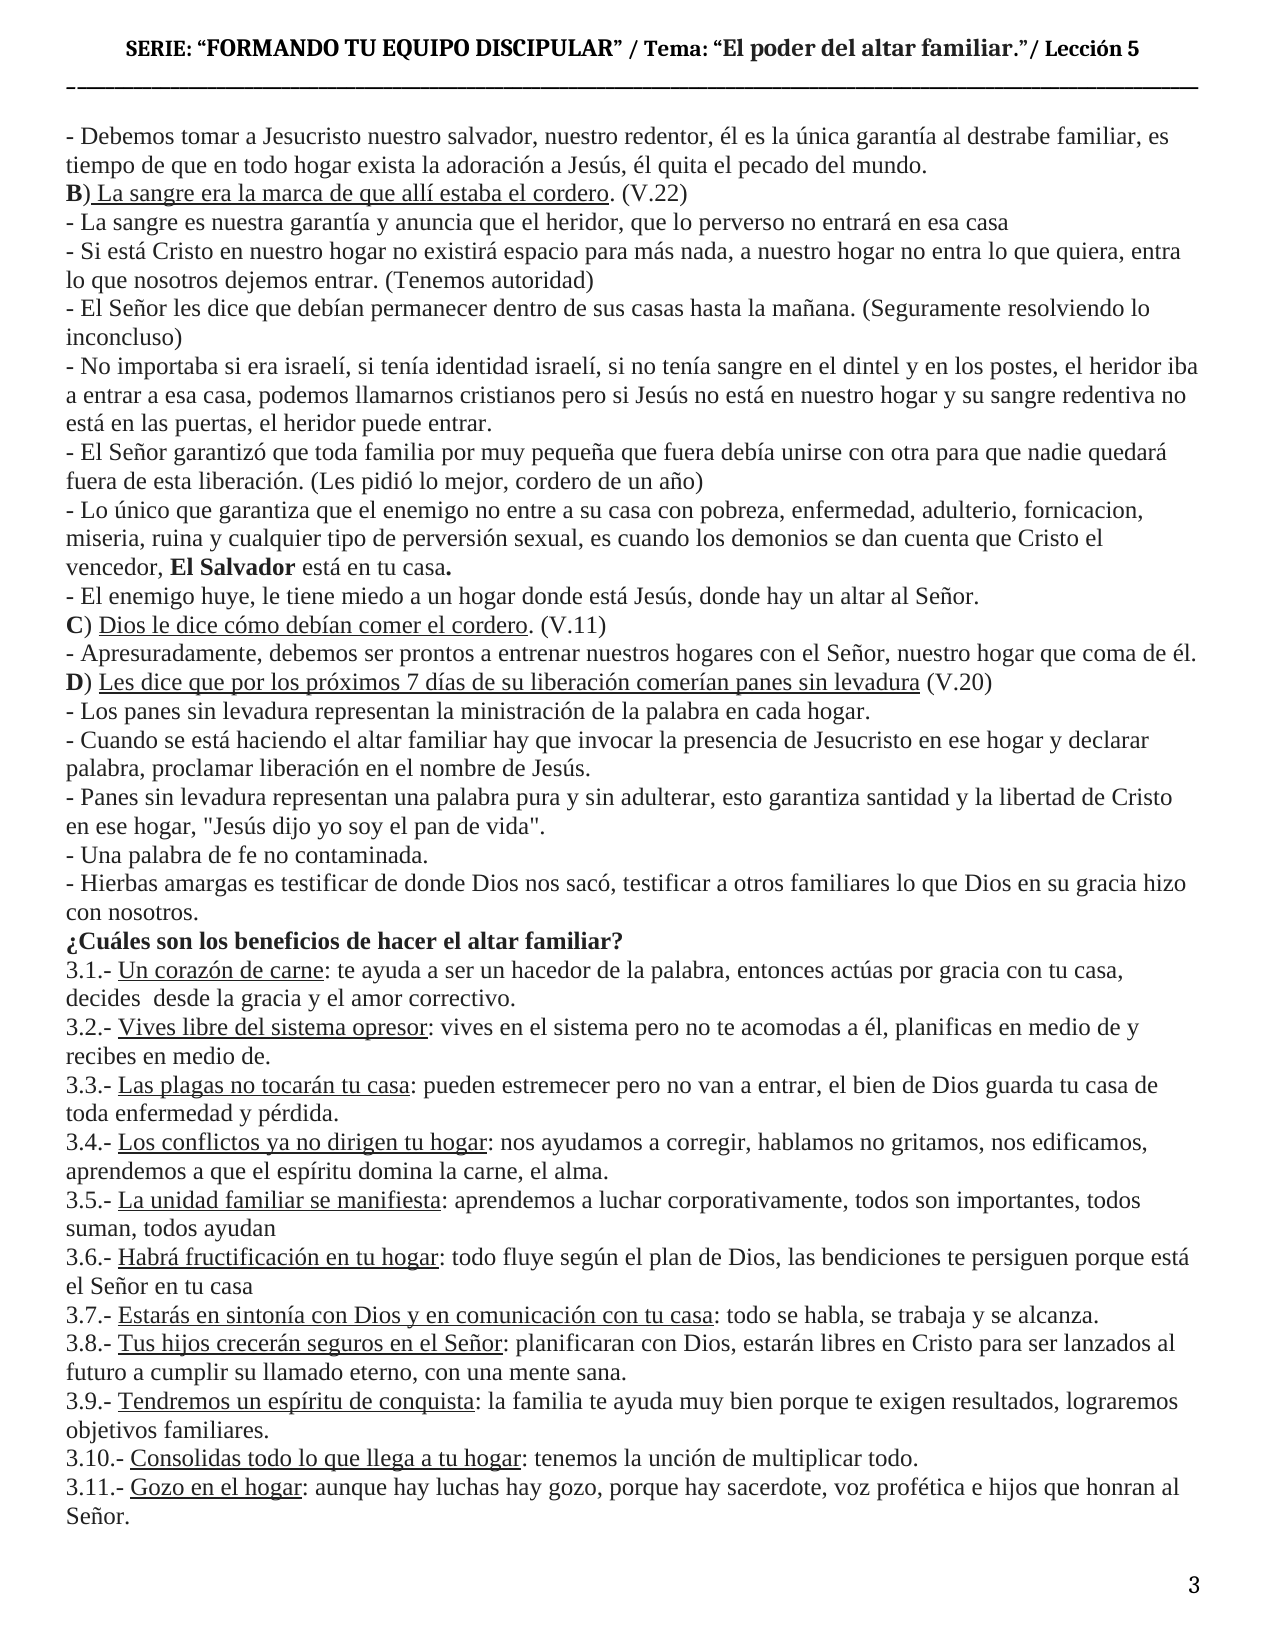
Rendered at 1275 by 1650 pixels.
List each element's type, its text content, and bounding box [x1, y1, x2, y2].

text - Apresuradamente, debemos ser prontos a entrenar nuestros hogares con el Señor, nuestro hogar que coma de él. D) Les dice que por los próximos 7 días de su liberación comerían panes sin levadura (V.20) - Los panes sin levadura representan la ministración de la palabra en cada hogar. - Cuando se está haciendo el altar familiar hay que invocar la presencia de Jesucristo en ese hogar y declarar palabra, proclamar liberación en el nombre de Jesús. - Panes sin levadura representan una palabra pura y sin adulterar, esto garantiza santidad y la libertad de Cristo en ese hogar, "Jesús dijo yo soy el pan de vida". - Una palabra de fe no contaminada. - Hierbas amargas es testificar de donde Dios nos sacó, testificar a otros familiares lo que Dios en su gracia hizo con nosotros. [66, 638, 1200, 926]
text - Debemos tomar a Jesucristo nuestro salvador, nuestro redentor, él es la única garantía al destrabe familiar, es tiempo de que en todo hogar exista la adoración a Jesús, él quita el pecado del mundo. B) La sangre era la marca de que allí estaba el cordero. (V.22) - La sangre es nuestra garantía y anuncia que el heridor, que lo perverso no entrará en esa casa - Si está Cristo en nuestro hogar no existirá espacio para más nada, a nuestro hogar no entra lo que quiera, entra lo que nosotros dejemos entrar. (Tenemos autoridad) - El Señor les dice que debían permanecer dentro de sus casas hasta la mañana. (Seguramente resolviendo lo inconcluso) - No importaba si era israelí, si tenía identidad israelí, si no tenía sangre en el dintel y en los postes, el heridor iba a entrar a esa casa, podemos llamarnos cristianos pero si Jesús no está en nuestro hogar y su sangre redentiva no está en las puertas, el heridor puede entrar. - El Señor garantizó que toda familia por muy pequeña que fuera debía unirse con otra para que nadie quedará fuera de esta liberación. (Les pidió lo mejor, cordero de un año) - Lo único que garantiza que el enemigo no entre a su casa con pobreza, enfermedad, adulterio, fornicacion, miseria, ruina y cualquier tipo de perversión sexual, es cuando los demonios se dan cuenta que Cristo el vencedor, El Salvador está en tu casa. - El enemigo huye, le tiene miedo a un hogar donde está Jesús, donde hay un altar al Señor. C) Dios le dice cómo debían comer el cordero. (V.11) [66, 92, 1200, 638]
text ¿Cuáles son los beneficios de hacer el altar familiar? 3.1.- Un corazón de carne: te ayuda a ser un hacedor de la palabra, entonces actúas por gracia con tu casa, decides desde la gracia y el amor correctivo. 3.2.- Vives libre del sistema opresor: vives en el sistema pero no te acomodas a él, planificas en medio de y recibes en medio de. 3.3.- Las plagas no tocarán tu casa: pueden estremecer pero no van a entrar, el bien de Dios guarda tu casa de toda enfermedad y pérdida. 3.4.- Los conflictos ya no dirigen tu hogar: nos ayudamos a corregir, hablamos no gritamos, nos edificamos, aprendemos a que el espíritu domina la carne, el alma. 3.5.- La unidad familiar se manifiesta: aprendemos a luchar corporativamente, todos son importantes, todos suman, todos ayudan 3.6.- Habrá fructificación en tu hogar: todo fluye según el plan de Dios, las bendiciones te persiguen porque está el Señor en tu casa 3.7.- Estarás en sintonía con Dios y en comunicación con tu casa: todo se habla, se trabaja y se alcanza. 3.8.- Tus hijos crecerán seguros en el Señor: planificaran con Dios, estarán libres en Cristo para ser lanzados al futuro a cumplir su llamado eterno, con una mente sana. 3.9.- Tendremos un espíritu de conquista: la familia te ayuda muy bien porque te exigen resultados, lograremos objetivos familiares. 3.10.- Consolidas todo lo que llega a tu hogar: tenemos la unción de multiplicar todo. 3.11.- Gozo en el hogar: aunque hay luchas hay gozo, porque hay sacerdote, voz profética e hijos que honran al Señor. [66, 926, 1200, 1530]
